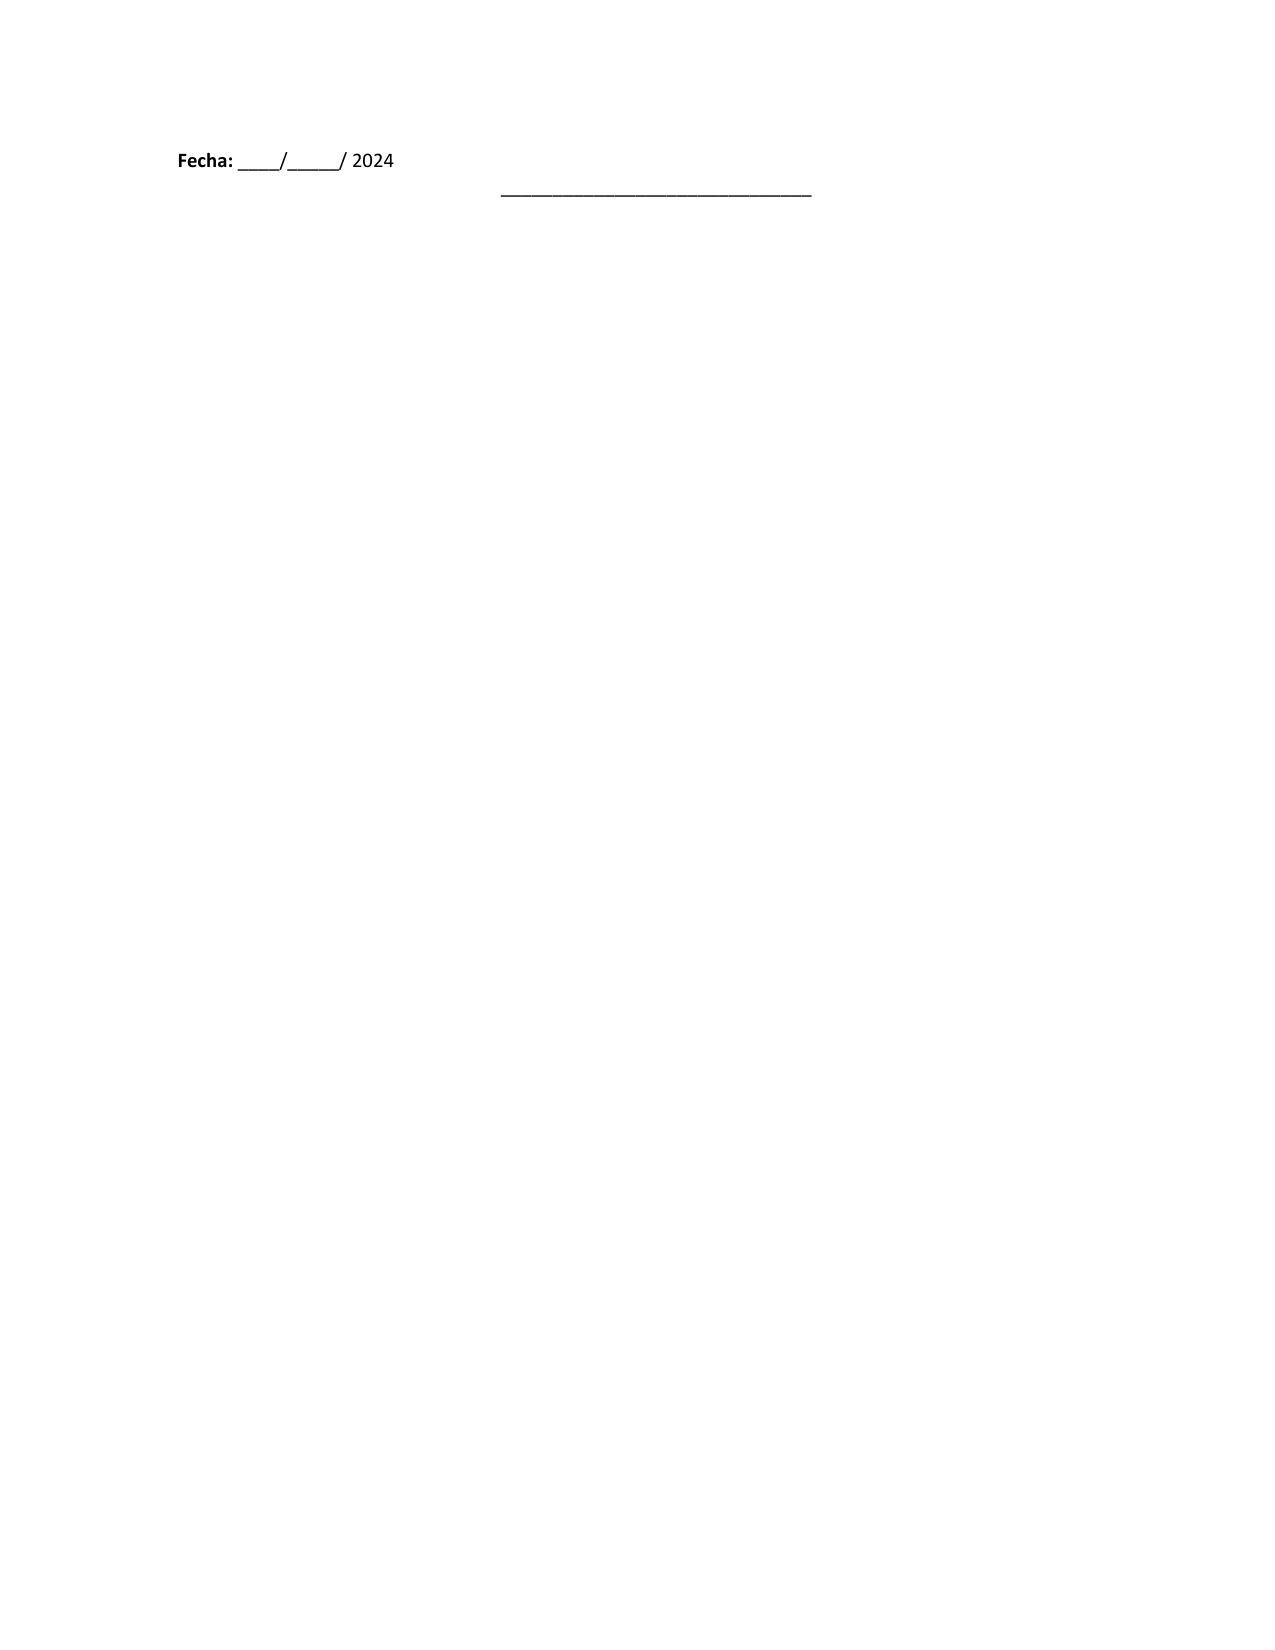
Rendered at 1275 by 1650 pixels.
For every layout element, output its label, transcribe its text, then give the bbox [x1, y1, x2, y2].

text Fecha: ____/_____/ 2024 [177, 148, 1098, 173]
text ______________________________ [215, 173, 1098, 198]
